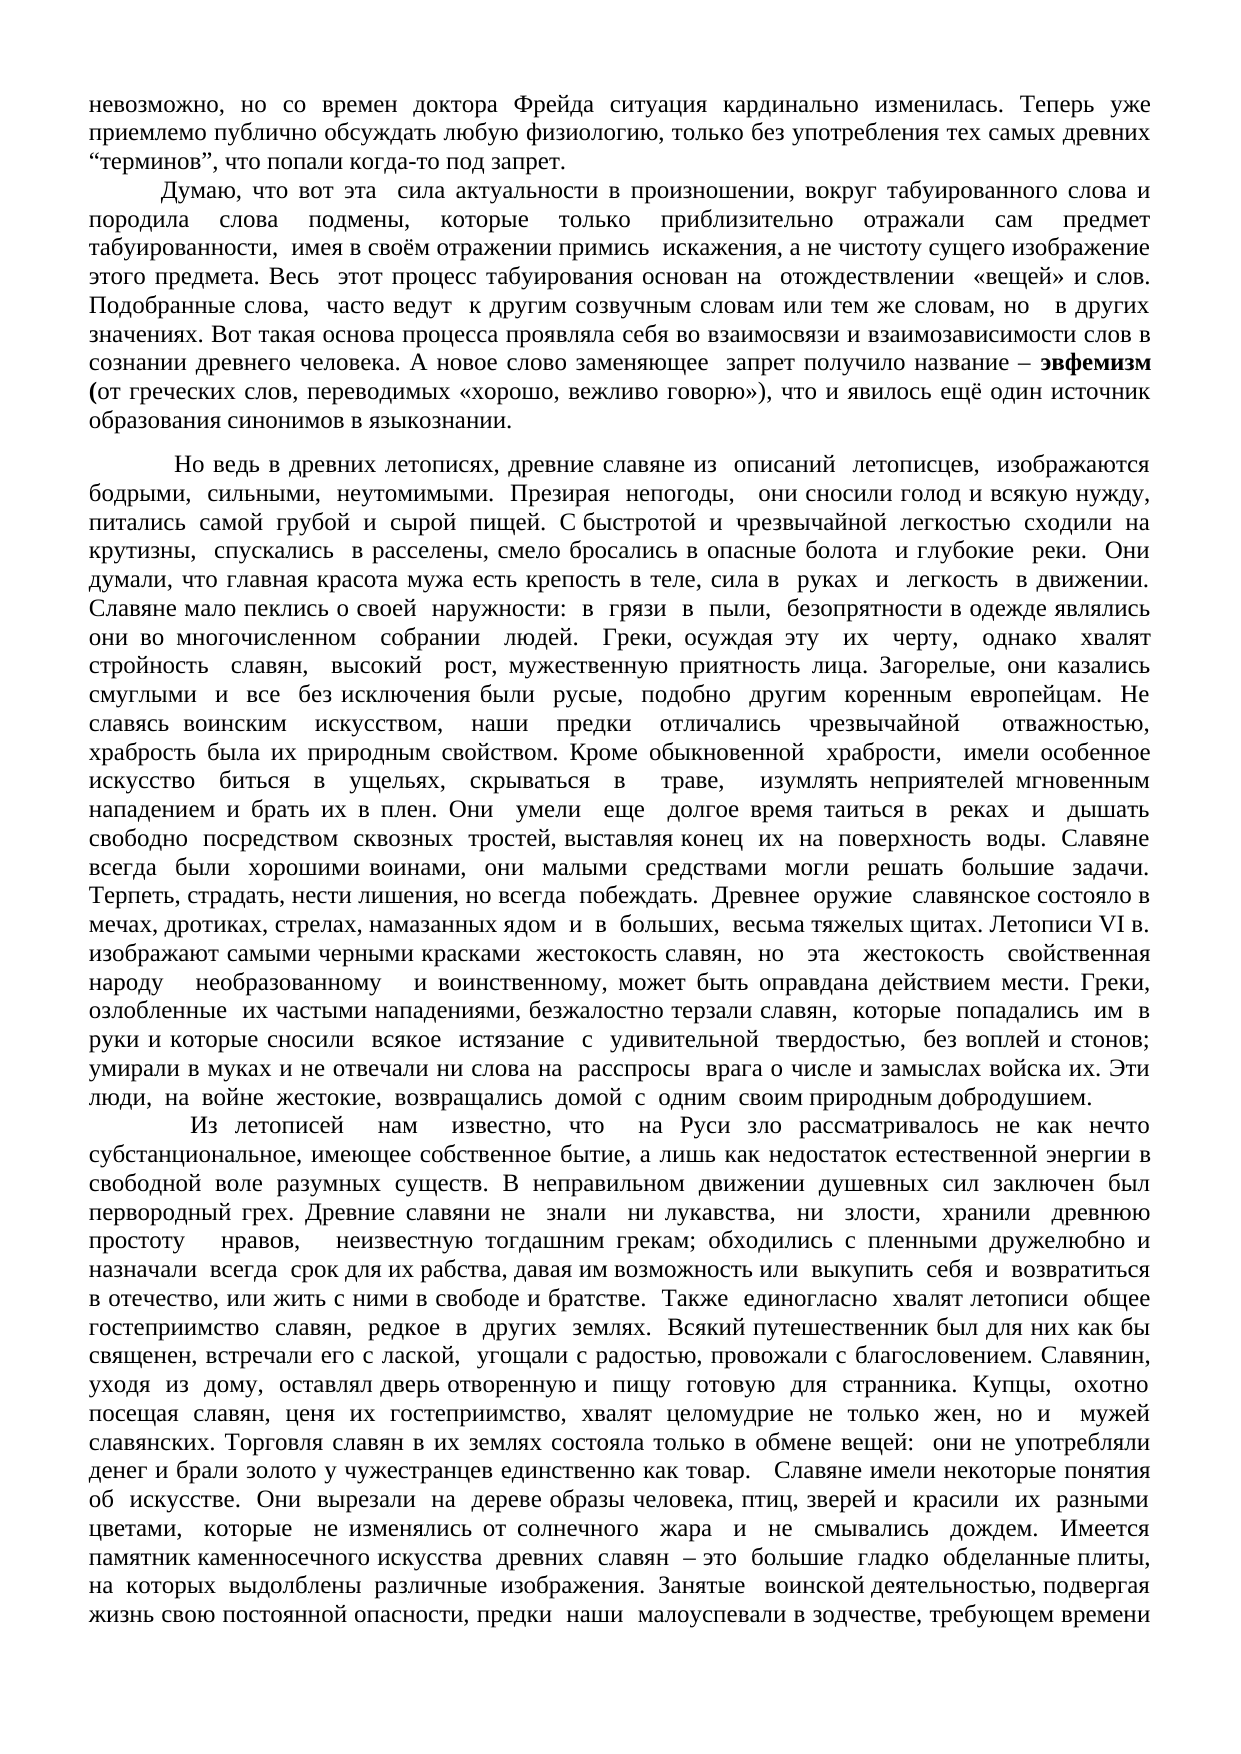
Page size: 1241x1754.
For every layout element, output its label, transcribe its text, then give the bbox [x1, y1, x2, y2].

text Думаю, что вот эта сила актуальности в произношении, вокруг табуированного слова и породила слова подмены, которые только приблизительно отражали сам предмет табуированности, имея в своём отражении примись искажения, а не чистоту сущего изображение этого предмета. Весь этот процесс табуирования основан на отождествлении «вещей» и слов. Подобранные слова, часто ведут к другим созвучным словам или тем же словам, но в других значениях. Вот такая основа процесса проявляла себя во взаимосвязи и взаимозависимости слов в сознании древнего человека. А новое слово заменяющее запрет получило название – эвфемизм (от греческих слов, переводимых «хорошо, вежливо говорю»), что и явилось ещё один источник образования синонимов в языкознании. [89, 175, 1152, 434]
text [89, 1111, 1152, 1628]
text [89, 89, 1152, 175]
text Но ведь в древних летописях, древние славяне из описаний летописцев, изображаются бодрыми, сильными, неутомимыми. Презирая непогоды, они сносили голод и всякую нужду, питались самой грубой и сырой пищей. С быстротой и чрезвычайной легкостью сходили на крутизны, спускались в расселены, смело бросались в опасные болота и глубокие реки. Они думали, что главная красота мужа есть крепость в теле, сила в руках и легкость в движении. Славяне мало пеклись о своей наружности: в грязи в пыли, безопрятности в одежде являлись они во многочисленном собрании людей. Греки, осуждая эту их черту, однако хвалят стройность славян, высокий рост, мужественную приятность лица. Загорелые, они казались смуглыми и все без исключения были русые, подобно другим коренным европейцам. Не славясь воинским искусством, наши предки отличались чрезвычайной отважностью, храбрость была их природным свойством. Кроме обыкновенной храбрости, имели особенное искусство биться в ущельях, скрываться в траве, изумлять неприятелей мгновенным нападением и брать их в плен. Они умели еще долгое время таиться в реках и дышать свободно посредством сквозных тростей, выставляя конец их на поверхность воды. Славяне всегда были хорошими воинами, они малыми средствами могли решать большие задачи. Терпеть, страдать, нести лишения, но всегда побеждать. Древнее оружие славянское состояло в мечах, дротиках, стрелах, намазанных ядом и в больших, весьма тяжелых щитах. Летописи VI в. изображают самыми черными красками жестокость славян, но эта жестокость свойственная народу необразованному и воинственному, может быть оправдана действием мести. Греки, озлобленные их частыми нападениями, безжалостно терзали славян, которые попадались им в руки и которые сносили всякое истязание с удивительной твердостью, без воплей и стонов; умирали в муках и не отвечали ни слова на расспросы врага о числе и замыслах войска их. Эти люди, на войне жестокие, возвращались домой с одним своим природным добродушием. [89, 449, 1152, 1111]
